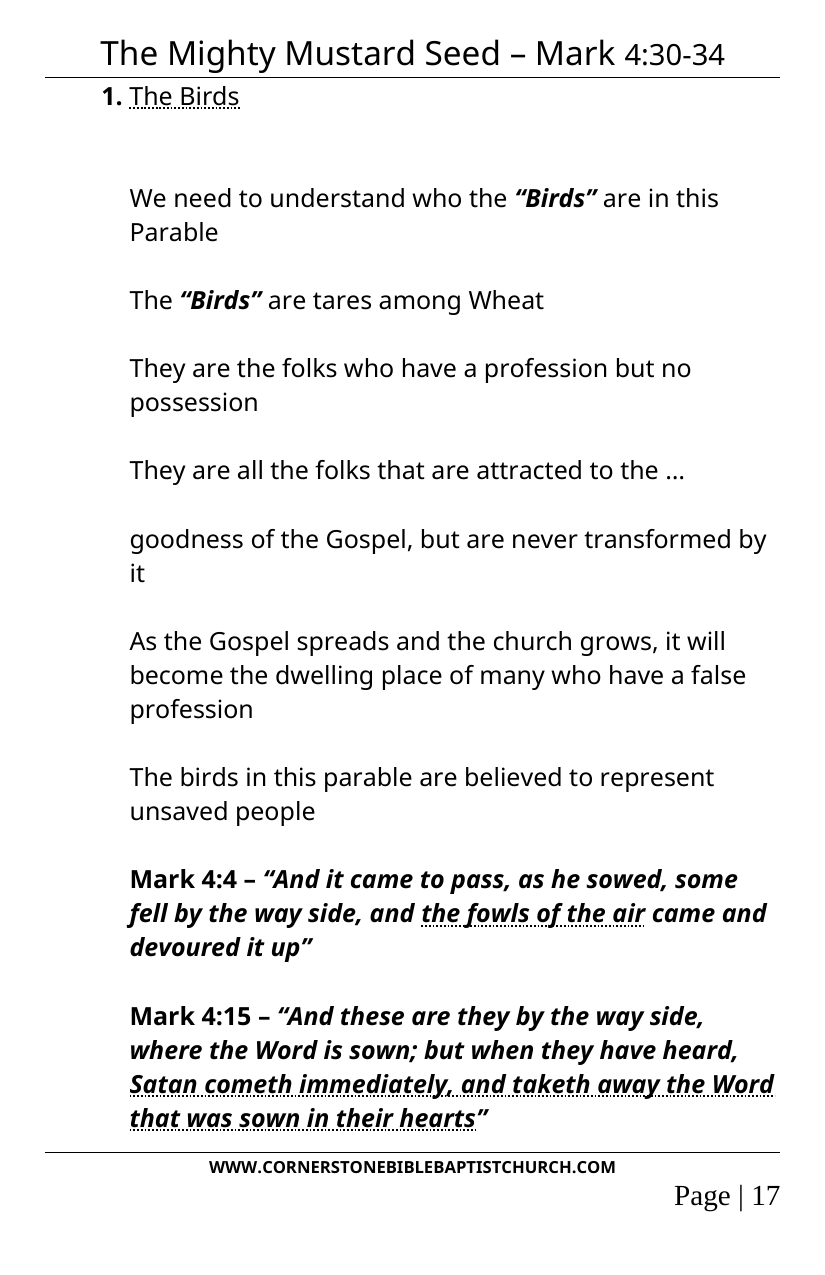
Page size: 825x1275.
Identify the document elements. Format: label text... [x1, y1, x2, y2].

text They are all the folks that are attracted to the … [129, 453, 780, 487]
text The “Birds” are tares among Wheat [129, 283, 780, 317]
text The birds in this parable are believed to represent unsaved people [129, 760, 780, 828]
text Mark 4:4 – “And it came to pass, as he sowed, some fell by the way side, and the fowls of the air came and devoured it up” [129, 862, 780, 964]
text 1. The Birds [101, 78, 780, 113]
text They are the folks who have a profession but no possession [129, 351, 780, 419]
text Mark 4:15 – “And these are they by the way side, where the Word is sown; but when they have heard, Satan cometh immediately, and taketh away the Word that was sown in their hearts” [129, 998, 780, 1134]
text As the Gospel spreads and the church grows, it will become the dwelling place of many who have a false profession [129, 623, 780, 726]
text goodness of the Gospel, but are never transformed by it [129, 521, 780, 589]
text We need to understand who the “Birds” are in this Parable [129, 181, 780, 249]
